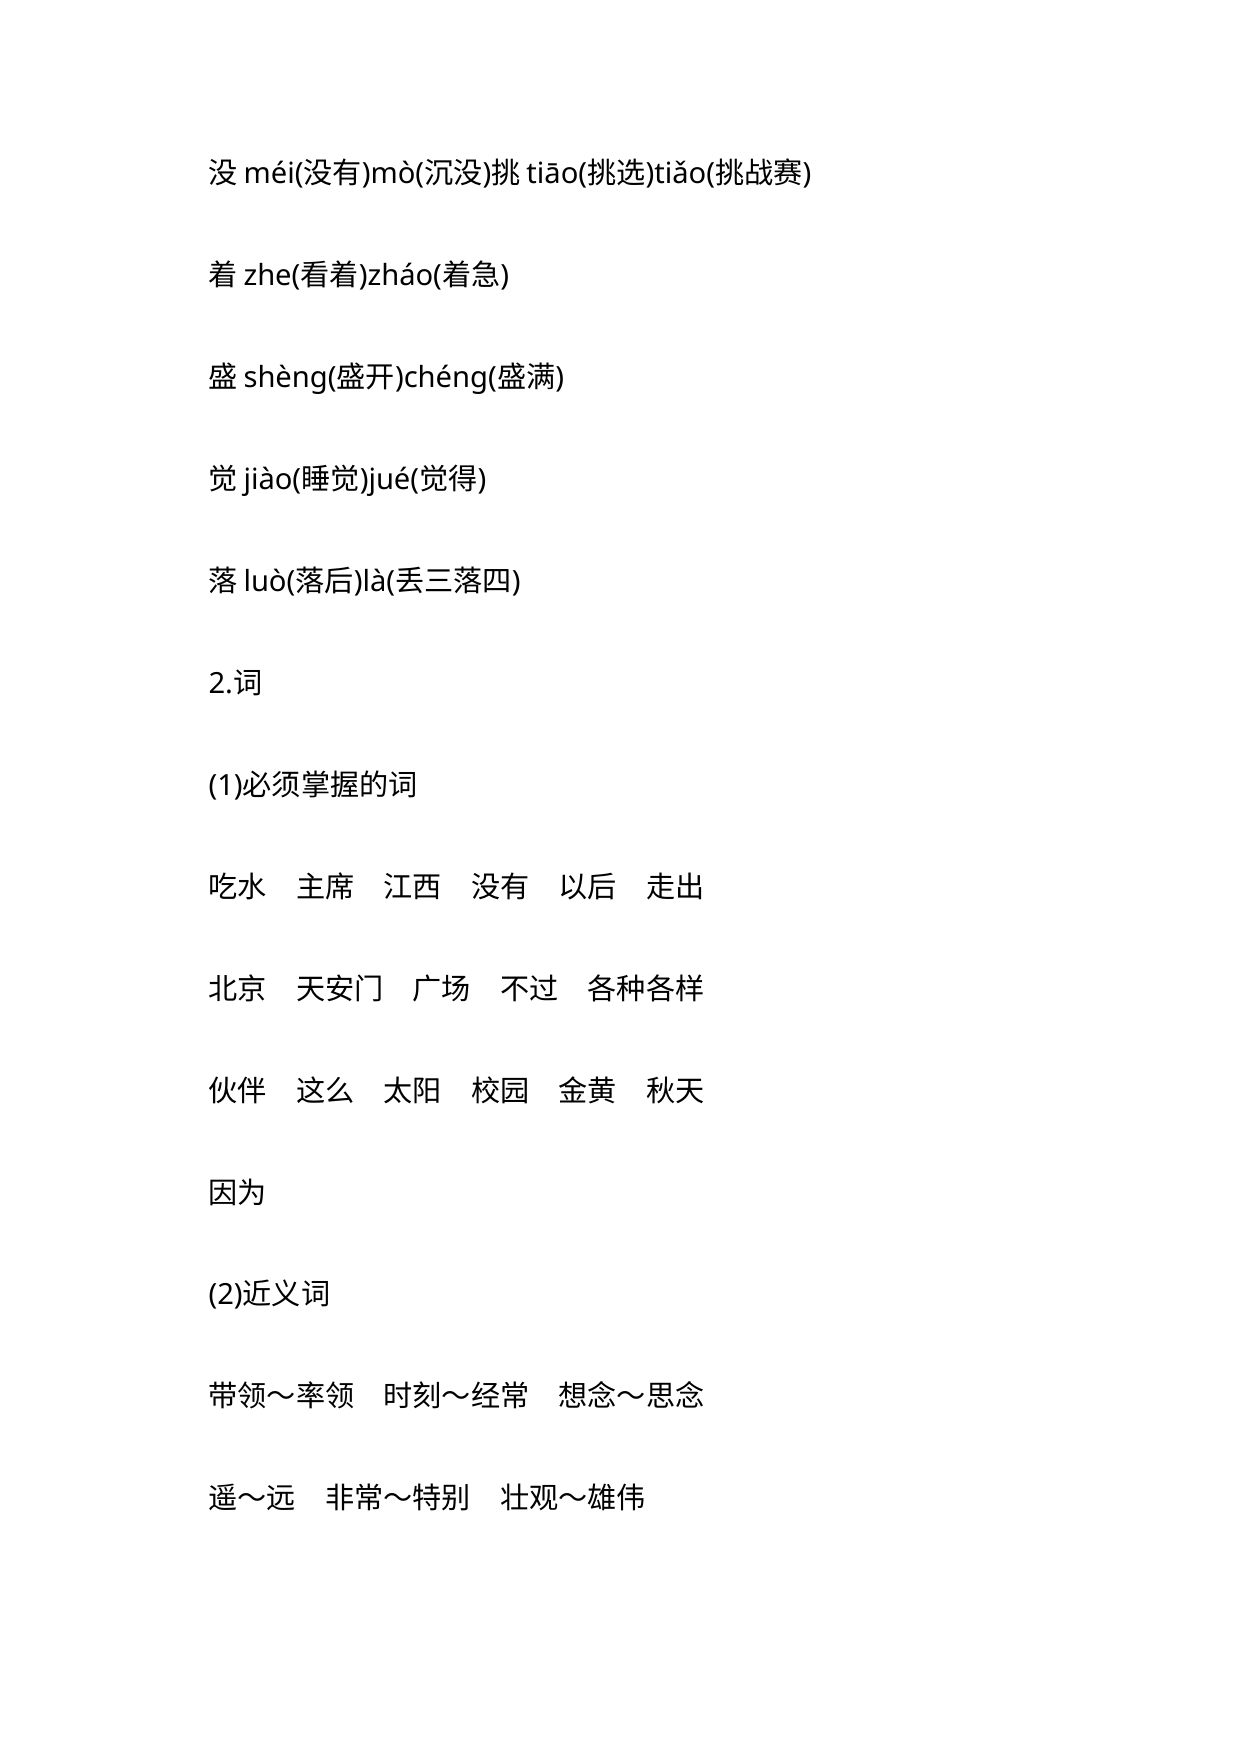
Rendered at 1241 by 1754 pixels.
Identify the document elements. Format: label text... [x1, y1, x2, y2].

text 2.词 [150, 660, 1090, 702]
text 没méi(没有)mò(沉没)挑tiāo(挑选)tiǎo(挑战赛) [150, 150, 1090, 192]
text 带领～率领 时刻～经常 想念～思念 [150, 1373, 1090, 1415]
text 吃水 主席 江西 没有 以后 走出 [150, 864, 1090, 906]
text 因为 [150, 1169, 1090, 1211]
text 落luò(落后)là(丢三落四) [150, 558, 1090, 600]
text 觉jiào(睡觉)jué(觉得) [150, 456, 1090, 498]
text (2)近义词 [150, 1271, 1090, 1313]
text 盛shèng(盛开)chéng(盛满) [150, 354, 1090, 396]
text (1)必须掌握的词 [150, 762, 1090, 804]
text 北京 天安门 广场 不过 各种各样 [150, 966, 1090, 1008]
text 着zhe(看着)zháo(着急) [150, 252, 1090, 294]
text 遥～远 非常～特别 壮观～雄伟 [150, 1475, 1090, 1517]
text 伙伴 这么 太阳 校园 金黄 秋天 [150, 1067, 1090, 1110]
